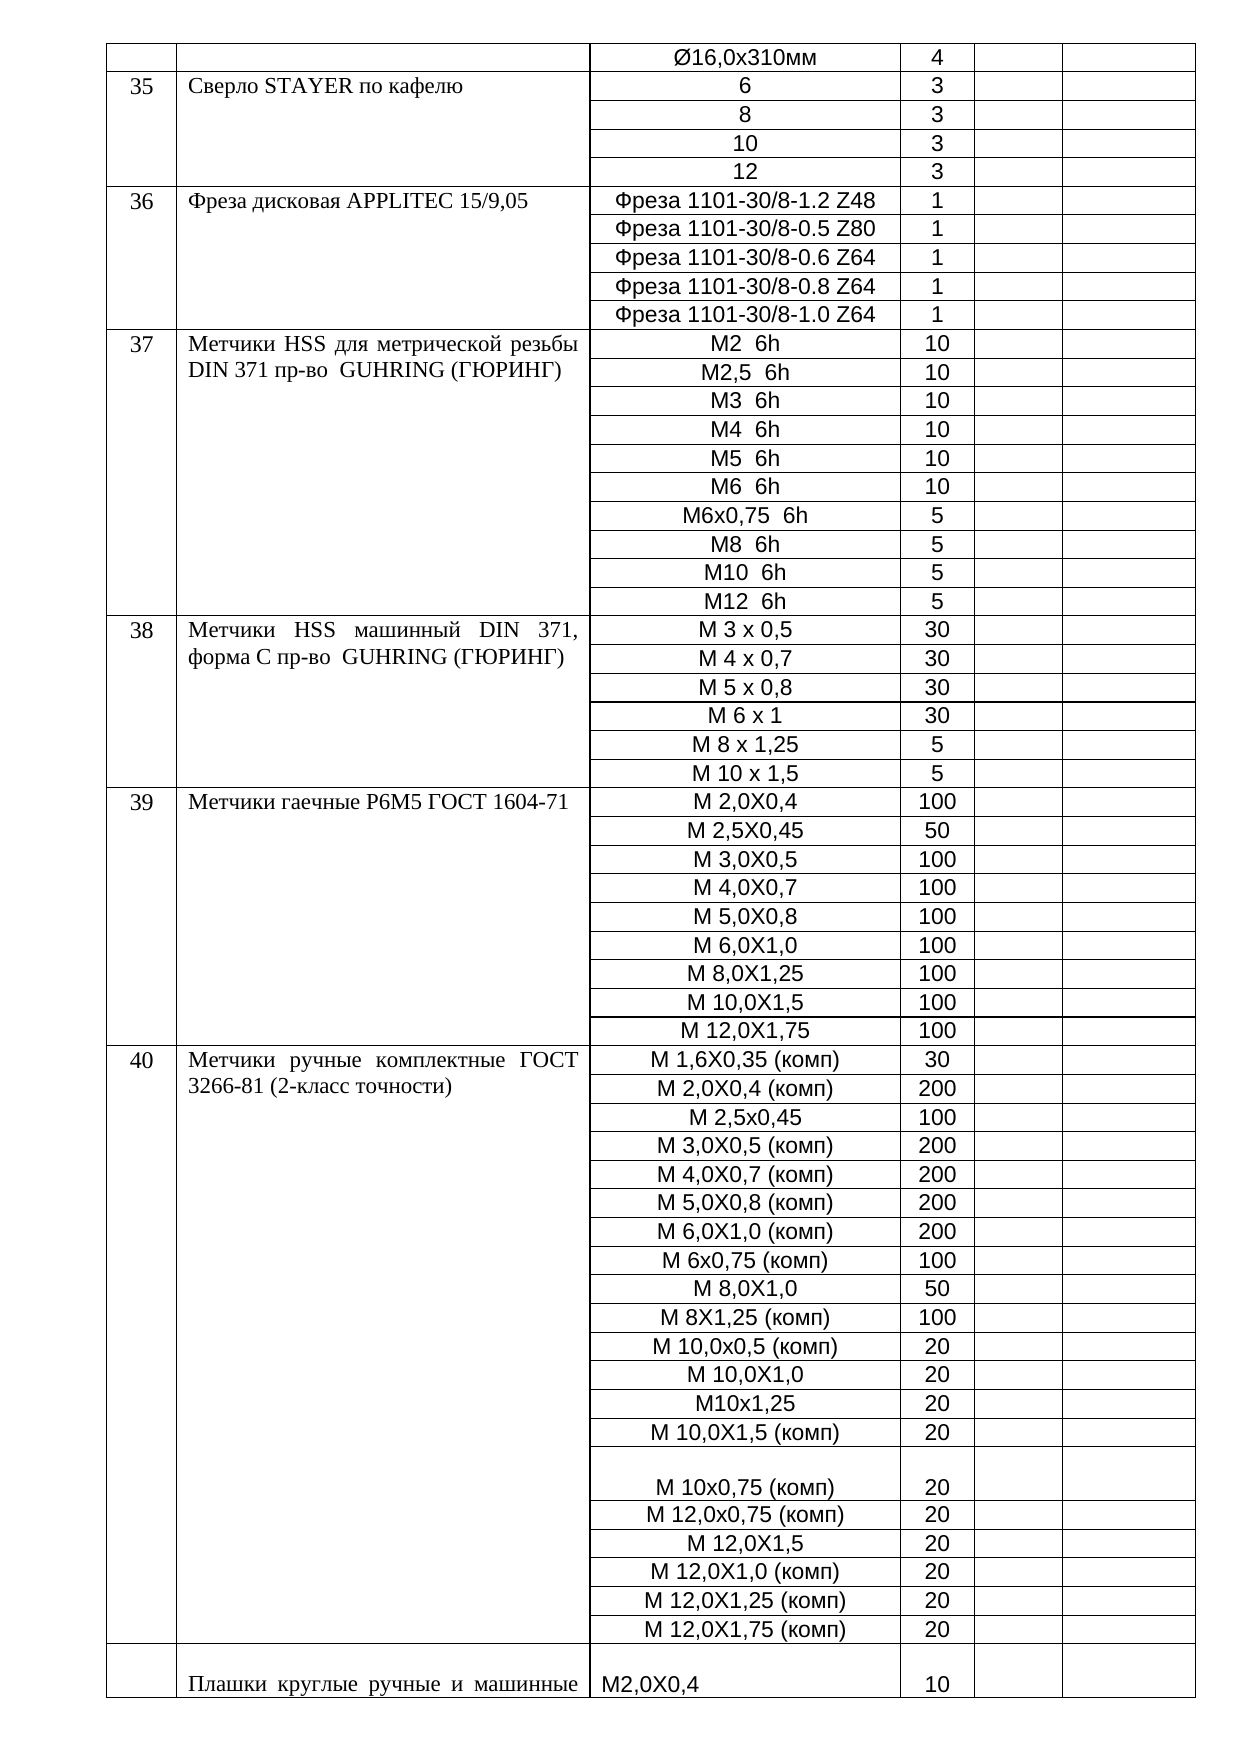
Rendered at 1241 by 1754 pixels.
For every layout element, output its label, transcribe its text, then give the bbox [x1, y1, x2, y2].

table_cell [1063, 960, 1195, 988]
table_cell 100 [901, 788, 974, 816]
table_cell [1063, 1419, 1195, 1446]
table_cell 1 [901, 273, 974, 300]
table_cell 100 [901, 1247, 974, 1274]
table_cell 10 [901, 330, 974, 358]
table_cell [1063, 1075, 1195, 1102]
table_cell М 2,0Х0,4 [591, 788, 900, 816]
table_cell 20 [901, 1558, 974, 1586]
table_cell [975, 645, 1062, 673]
table_cell [975, 1616, 1062, 1643]
table_cell [975, 760, 1062, 787]
table_cell 200 [901, 1161, 974, 1188]
table_cell М 6,0Х1,0 (комп) [591, 1218, 900, 1246]
table_cell [975, 387, 1062, 415]
table_cell [975, 445, 1062, 472]
table_cell Фреза 1101-30/8-0.6 Z64 [591, 244, 900, 272]
table_cell 20 [901, 1333, 974, 1360]
table_cell [975, 1361, 1062, 1389]
table_cell 30 [901, 1046, 974, 1074]
table_cell 40 [107, 1046, 176, 1643]
table_cell М 6х0,75 (комп) [591, 1247, 900, 1274]
table_cell [1063, 531, 1195, 558]
table_cell 200 [901, 1189, 974, 1217]
table_cell [1063, 473, 1195, 501]
table_cell 36 [107, 187, 176, 329]
table_cell [975, 1333, 1062, 1360]
table_cell М 6,0Х1,0 [591, 932, 900, 959]
table_cell [1063, 788, 1195, 816]
table_cell 20 [901, 1447, 974, 1500]
table_cell М 5,0Х0,8 (комп) [591, 1189, 900, 1217]
table_cell M8 6h [591, 531, 900, 558]
table_cell M 10 x 1,5 [591, 760, 900, 787]
table_cell М 12,0Х1,75 [591, 1018, 900, 1045]
table_cell [975, 703, 1062, 730]
table_cell [1063, 244, 1195, 272]
table_cell Метчики ручные комплектные ГОСТ 3266-81 (2-класс точности) [177, 1046, 589, 1643]
table_cell [975, 932, 1062, 959]
table_cell М 12,0Х1,25 (комп) [591, 1587, 900, 1614]
table_cell [1063, 559, 1195, 587]
table_cell [1063, 1501, 1195, 1528]
table_cell Фреза 1101-30/8-0.5 Z80 [591, 215, 900, 243]
table_cell [975, 559, 1062, 587]
table_cell М 3,0Х0,5 [591, 846, 900, 873]
table_cell [975, 1075, 1062, 1102]
table_cell [975, 1530, 1062, 1557]
table_cell 5 [901, 502, 974, 529]
table_cell 100 [901, 989, 974, 1016]
table_cell [1063, 1046, 1195, 1074]
table_cell [975, 1247, 1062, 1274]
table_cell 10 [591, 130, 900, 157]
table_cell 5 [901, 559, 974, 587]
table_cell [975, 731, 1062, 759]
table_cell 10 [901, 416, 974, 443]
table_cell 3 [901, 130, 974, 157]
table_cell [975, 44, 1062, 71]
table_cell [1063, 101, 1195, 128]
table_cell 1 [901, 187, 974, 214]
table_cell M2 6h [591, 330, 900, 358]
table_cell [1063, 1644, 1195, 1697]
table_cell [1063, 989, 1195, 1016]
table_cell [975, 473, 1062, 501]
table_cell M5 6h [591, 445, 900, 472]
table_cell [1063, 1104, 1195, 1131]
table_cell М 4,0Х0,7 [591, 874, 900, 902]
table_cell [975, 1304, 1062, 1332]
table_cell [975, 215, 1062, 243]
table_cell Ø16,0х310мм [591, 44, 900, 71]
table_cell 39 [107, 788, 176, 1045]
table_cell 200 [901, 1075, 974, 1102]
table_cell [975, 1018, 1062, 1045]
table_cell 10 [901, 473, 974, 501]
table_cell [1063, 703, 1195, 730]
table_cell 5 [901, 588, 974, 615]
table_cell [1063, 215, 1195, 243]
table_cell 100 [901, 874, 974, 902]
table_cell [1063, 1304, 1195, 1332]
table_cell М 10,0Х1,0 [591, 1361, 900, 1389]
table_cell 20 [901, 1530, 974, 1557]
table_cell М 5,0Х0,8 [591, 903, 900, 931]
table_cell [1063, 273, 1195, 300]
table_cell 100 [901, 1304, 974, 1332]
table_cell 41 [107, 1644, 176, 1697]
table_cell М 2,5Х0,45 [591, 817, 900, 844]
table_cell 4 [901, 44, 974, 71]
table_cell [1063, 44, 1195, 71]
table_cell [1063, 416, 1195, 443]
table_cell [975, 616, 1062, 644]
table_cell [975, 1189, 1062, 1217]
table_cell 30 [901, 616, 974, 644]
table_cell M 3 x 0,5 [591, 616, 900, 644]
table_cell 10 [901, 1644, 974, 1697]
table_cell [1063, 72, 1195, 100]
table_cell [1063, 1189, 1195, 1217]
table_cell [1063, 1218, 1195, 1246]
table_cell [975, 989, 1062, 1016]
table_cell 100 [901, 1104, 974, 1131]
table_cell 3 [901, 101, 974, 128]
table_cell [975, 1447, 1062, 1500]
table_cell [1063, 330, 1195, 358]
table_cell [975, 903, 1062, 931]
table_cell [975, 130, 1062, 157]
table_cell 10 [901, 387, 974, 415]
table_cell [975, 846, 1062, 873]
table_cell М 2,0Х0,4 (комп) [591, 1075, 900, 1102]
table_cell Метчики HSS машинный DIN 371, форма С пр-во GUHRING (ГЮРИНГ) [177, 616, 589, 787]
table_cell 200 [901, 1132, 974, 1160]
table_cell 1 [901, 244, 974, 272]
table_cell 20 [901, 1419, 974, 1446]
table_cell [975, 158, 1062, 186]
table_cell [1063, 1390, 1195, 1417]
table_cell [975, 788, 1062, 816]
table_cell M4 6h [591, 416, 900, 443]
table_cell [1063, 301, 1195, 329]
table_cell М 12,0Х1,75 (комп) [591, 1616, 900, 1643]
table_cell M6x0,75 6h [591, 502, 900, 529]
table_cell [1063, 645, 1195, 673]
table_cell [975, 1104, 1062, 1131]
table_cell [1063, 502, 1195, 529]
table_cell [975, 960, 1062, 988]
table_cell [975, 1390, 1062, 1417]
table_cell M2,5 6h [591, 359, 900, 386]
table_cell М 4,0Х0,7 (комп) [591, 1161, 900, 1188]
table_cell 3 [901, 158, 974, 186]
table_cell [1063, 874, 1195, 902]
table_cell 5 [901, 531, 974, 558]
table_cell [1063, 1132, 1195, 1160]
table_cell 10 [901, 445, 974, 472]
table_cell [975, 187, 1062, 214]
table_cell [975, 72, 1062, 100]
table_cell [975, 330, 1062, 358]
table_cell Сверло STAYER по кафелю [177, 72, 589, 186]
table_cell Фреза 1101-30/8-1.0 Z64 [591, 301, 900, 329]
table_cell [1063, 445, 1195, 472]
table_cell 20 [901, 1587, 974, 1614]
table_cell 3 [901, 72, 974, 100]
table_cell М 3,0Х0,5 (комп) [591, 1132, 900, 1160]
table_cell 5 [901, 760, 974, 787]
table_cell M3 6h [591, 387, 900, 415]
table_cell M 6 x 1 [591, 703, 900, 730]
table_cell [1063, 1616, 1195, 1643]
table_cell [975, 1419, 1062, 1446]
table_cell 20 [901, 1390, 974, 1417]
table_cell 100 [901, 846, 974, 873]
table_cell [1063, 1018, 1195, 1045]
table_cell 100 [901, 903, 974, 931]
table_cell М 10,0х0,5 (комп) [591, 1333, 900, 1360]
table_cell [975, 1161, 1062, 1188]
table_cell [1063, 387, 1195, 415]
table_cell [975, 1275, 1062, 1303]
table_cell [1063, 817, 1195, 844]
table_cell [1063, 187, 1195, 214]
table_cell [1063, 1161, 1195, 1188]
table_cell [975, 817, 1062, 844]
table_cell M10 6h [591, 559, 900, 587]
table_cell 1 [901, 301, 974, 329]
table_cell М2,0Х0,4 [591, 1644, 900, 1697]
table_cell 37 [107, 330, 176, 615]
table_cell [975, 1558, 1062, 1586]
table_cell Метчики HSS для метрической резьбы DIN 371 пр-во GUHRING (ГЮРИНГ) [177, 330, 589, 615]
table_cell Фреза 1101-30/8-0.8 Z64 [591, 273, 900, 300]
table_cell М 10,0Х1,5 [591, 989, 900, 1016]
table_cell [1063, 130, 1195, 157]
table_cell 20 [901, 1501, 974, 1528]
table_cell М 12,0Х1,0 (комп) [591, 1558, 900, 1586]
table_cell [1063, 616, 1195, 644]
table_cell 12 [591, 158, 900, 186]
table_cell [975, 273, 1062, 300]
table_cell М 1,6Х0,35 (комп) [591, 1046, 900, 1074]
table_cell М 10,0Х1,5 (комп) [591, 1419, 900, 1446]
table_cell [1063, 158, 1195, 186]
table_cell М 12,0х0,75 (комп) [591, 1501, 900, 1528]
table_cell 38 [107, 616, 176, 787]
table_cell [975, 588, 1062, 615]
table_cell 8 [591, 101, 900, 128]
table_cell 30 [901, 645, 974, 673]
table_cell [1063, 1275, 1195, 1303]
table_cell [975, 1501, 1062, 1528]
table_cell [975, 301, 1062, 329]
table_cell [1063, 932, 1195, 959]
table_cell 100 [901, 960, 974, 988]
table_cell 20 [901, 1616, 974, 1643]
table_cell 1 [901, 215, 974, 243]
table_cell 30 [901, 674, 974, 701]
table_cell Фреза дисковая APPLITEC 15/9,05 [177, 187, 589, 329]
table_cell [1063, 588, 1195, 615]
table_cell 6 [591, 72, 900, 100]
table_cell [1063, 1447, 1195, 1500]
table_cell M 4 x 0,7 [591, 645, 900, 673]
table_cell 30 [901, 703, 974, 730]
table_cell 5 [901, 731, 974, 759]
table_cell [975, 1046, 1062, 1074]
table_cell M 8 x 1,25 [591, 731, 900, 759]
table_cell M6 6h [591, 473, 900, 501]
table_cell [1063, 1558, 1195, 1586]
table_cell 100 [901, 932, 974, 959]
table_cell Метчики гаечные Р6М5 ГОСТ 1604-71 [177, 788, 589, 1045]
table_cell 50 [901, 817, 974, 844]
table_cell M 5 x 0,8 [591, 674, 900, 701]
table_cell [1063, 359, 1195, 386]
table_cell [1063, 760, 1195, 787]
table_cell [975, 416, 1062, 443]
table_cell М 8,0Х1,0 [591, 1275, 900, 1303]
table_cell [975, 531, 1062, 558]
table_cell 35 [107, 72, 176, 186]
table_cell [1063, 1530, 1195, 1557]
table_cell 10 [901, 359, 974, 386]
table_cell [975, 359, 1062, 386]
table_cell [1063, 846, 1195, 873]
table_cell М 2,5х0,45 [591, 1104, 900, 1131]
table_cell [975, 1587, 1062, 1614]
table_cell [975, 502, 1062, 529]
table_cell [1063, 1247, 1195, 1274]
table_cell 20 [901, 1361, 974, 1389]
table_cell Фреза 1101-30/8-1.2 Z48 [591, 187, 900, 214]
table_cell [1063, 731, 1195, 759]
table_cell М 12,0Х1,5 [591, 1530, 900, 1557]
table_cell [1063, 903, 1195, 931]
table_cell [1063, 1333, 1195, 1360]
table_cell [1063, 1361, 1195, 1389]
table_cell М 10х0,75 (комп) [591, 1447, 900, 1500]
table_cell М 8,0Х1,25 [591, 960, 900, 988]
table_cell 200 [901, 1218, 974, 1246]
table_cell [975, 101, 1062, 128]
table_cell [975, 1218, 1062, 1246]
table_cell [1063, 674, 1195, 701]
table_cell M12 6h [591, 588, 900, 615]
table_cell [975, 674, 1062, 701]
table_cell [975, 1644, 1062, 1697]
table_cell М 8Х1,25 (комп) [591, 1304, 900, 1332]
table_cell [975, 244, 1062, 272]
table_cell [975, 874, 1062, 902]
table_cell [1063, 1587, 1195, 1614]
table_cell 100 [901, 1018, 974, 1045]
table_cell 50 [901, 1275, 974, 1303]
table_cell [177, 1644, 589, 1697]
table_cell [975, 1132, 1062, 1160]
table_cell М10х1,25 [591, 1390, 900, 1417]
